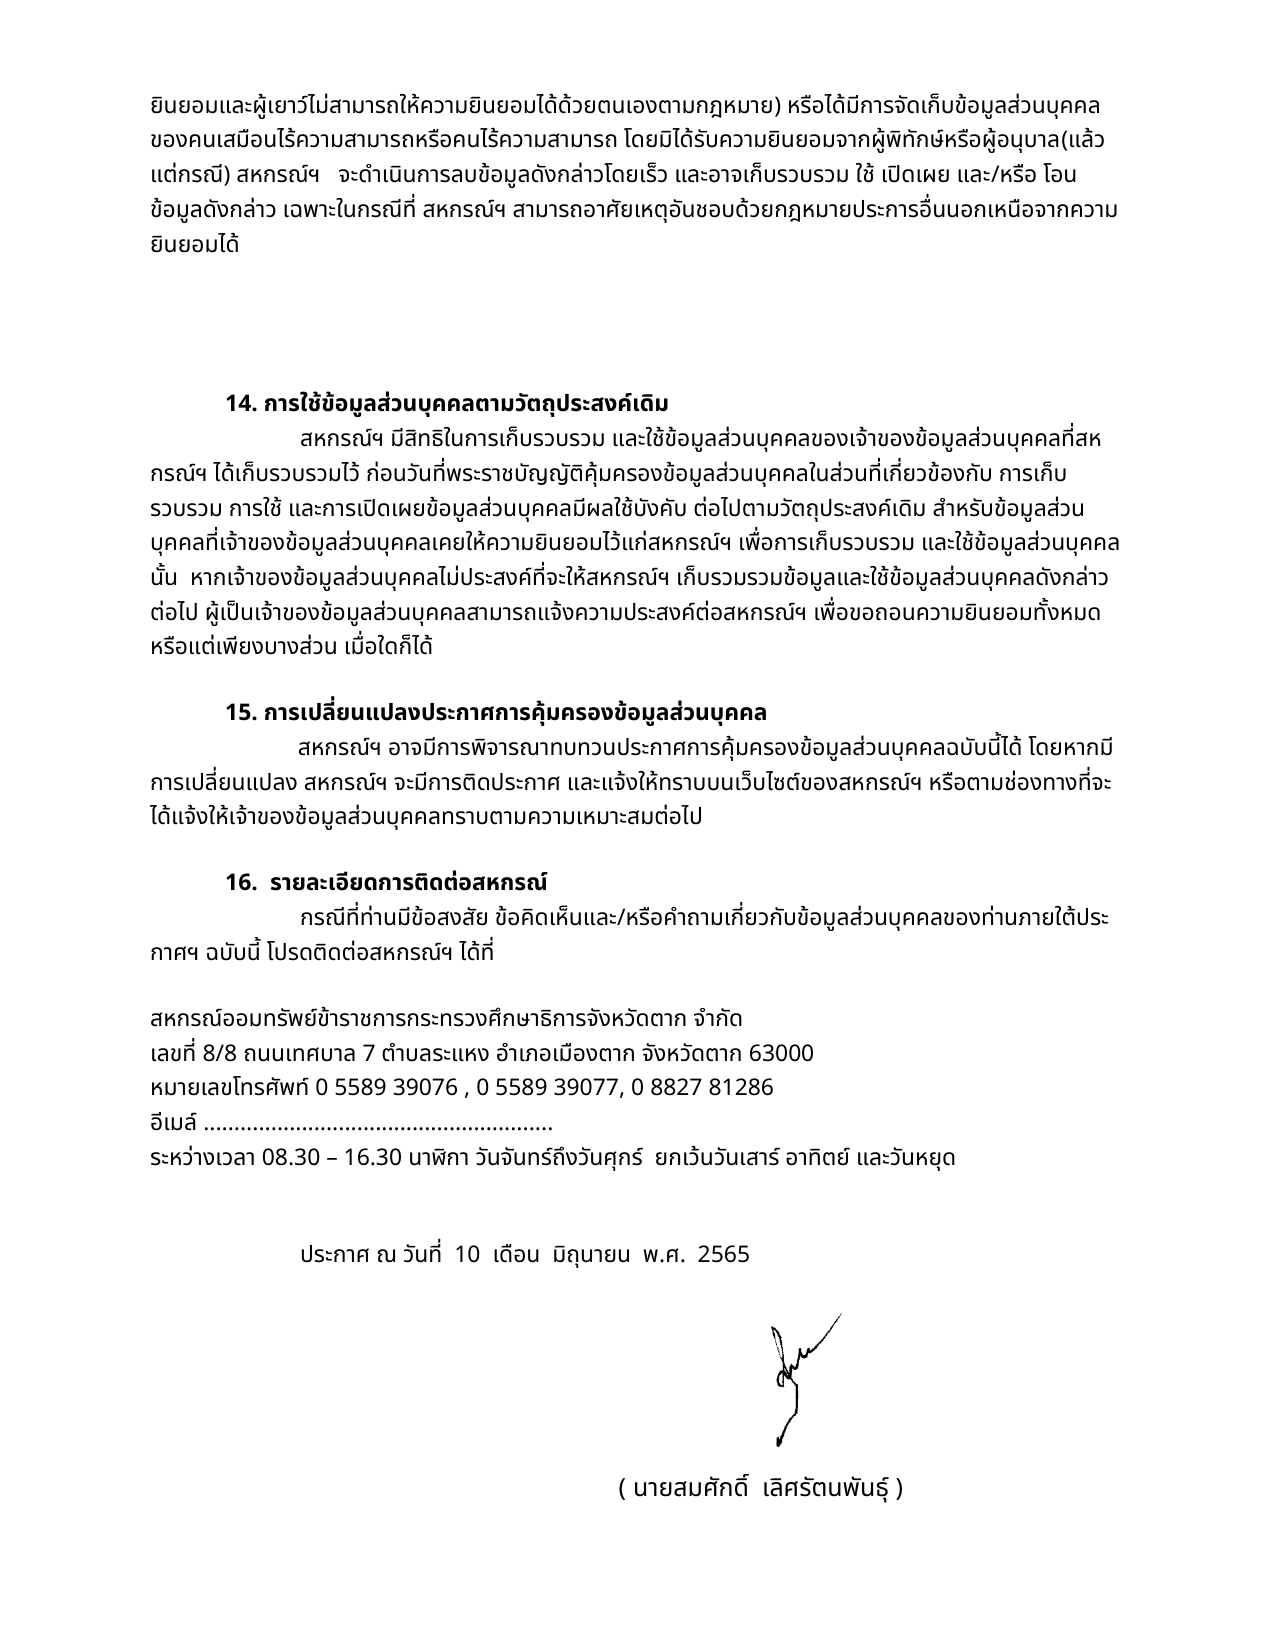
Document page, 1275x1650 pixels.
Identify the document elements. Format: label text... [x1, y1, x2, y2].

text หมายเลขโทรศัพท์ 0 5589 39076 , 0 5589 39077, 0 8827 81286 [150, 1071, 1125, 1106]
text สหกรณ์ออมทรัพย์ข้าราชการกระทรวงศึกษาธิการจังหวัดตาก จำกัด [150, 1002, 1125, 1037]
text ประกาศ ณ วันที่ 10 เดือน มิถุนายน พ.ศ. 2565 [300, 1238, 1125, 1273]
text กรณีที่ท่านมีข้อสงสัย ข้อคิดเห็นและ/หรือคำถามเกี่ยวกับข้อมูลส่วนบุคคลของท่านภายใต้ประกาศฯ ฉบับนี้ โปรดติดต่อสหกรณ์ฯ ได้ที่ [150, 901, 1125, 971]
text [150, 89, 1125, 262]
text สหกรณ์ฯ มีสิทธิในการเก็บรวบรวม และใช้ข้อมูลส่วนบุคคลของเจ้าของข้อมูลส่วนบุคคลที่สหกรณ์ฯ ได้เก็บรวบรวมไว้ ก่อนวันที่พระราชบัญญัติคุ้มครองข้อมูลส่วนบุคคลในส่วนที่เกี่ยวข้องกับ การเก็บรวบรวม การใช้ และการเปิดเผยข้อมูลส่วนบุคคลมีผลใช้บังคับ ต่อไปตามวัตถุประสงค์เดิม สำหรับข้อมูลส่วนบุคคลที่เจ้าของข้อมูลส่วนบุคคลเคยให้ความยินยอมไว้แก่สหกรณ์ฯ เพื่อการเก็บรวบรวม และใช้ข้อมูลส่วนบุคคลนั้น หากเจ้าของข้อมูลส่วนบุคคลไม่ประสงค์ที่จะให้สหกรณ์ฯ เก็บรวมรวมข้อมูลและใช้ข้อมูลส่วนบุคคลดังกล่าวต่อไป ผู้เป็นเจ้าของข้อมูลส่วนบุคคลสามารถแจ้งความประสงค์ต่อสหกรณ์ฯ เพื่อขอถอนความยินยอมทั้งหมด หรือแต่เพียงบางส่วน เมื่อใดก็ได้ [150, 422, 1125, 665]
text 15. การเปลี่ยนแปลงประกาศการคุ้มครองข้อมูลส่วนบุคคล [150, 696, 1125, 731]
text สหกรณ์ฯ อาจมีการพิจารณาทบทวนประกาศการคุ้มครองข้อมูลส่วนบุคคลฉบับนี้ได้ โดยหากมีการเปลี่ยนแปลง สหกรณ์ฯ จะมีการติดประกาศ และแจ้งให้ทราบบนเว็บไซต์ของสหกรณ์ฯ หรือตามช่องทางที่จะได้แจ้งให้เจ้าของข้อมูลส่วนบุคคลทราบตามความเหมาะสมต่อไป [150, 731, 1125, 835]
text ( นายสมศักดิ์ เลิศรัตนพันธุ์ ) [375, 1470, 1125, 1508]
text เลขที่ 8/8 ถนนเทศบาล 7 ตำบลระแหง อำเภอเมืองตาก จังหวัดตาก 63000 [150, 1037, 1125, 1071]
text ระหว่างเวลา 08.30 – 16.30 นาฬิกา วันจันทร์ถึงวันศุกร์ ยกเว้นวันเสาร์ อาทิตย์ และวันหยุด [150, 1141, 1125, 1176]
picture [766, 1311, 844, 1449]
text 14. การใช้ข้อมูลส่วนบุคคลตามวัตถุประสงค์เดิม [150, 387, 1125, 422]
text 16. รายละเอียดการติดต่อสหกรณ์ [150, 866, 1125, 901]
text อีเมล์ ......................................................... [150, 1106, 1125, 1141]
